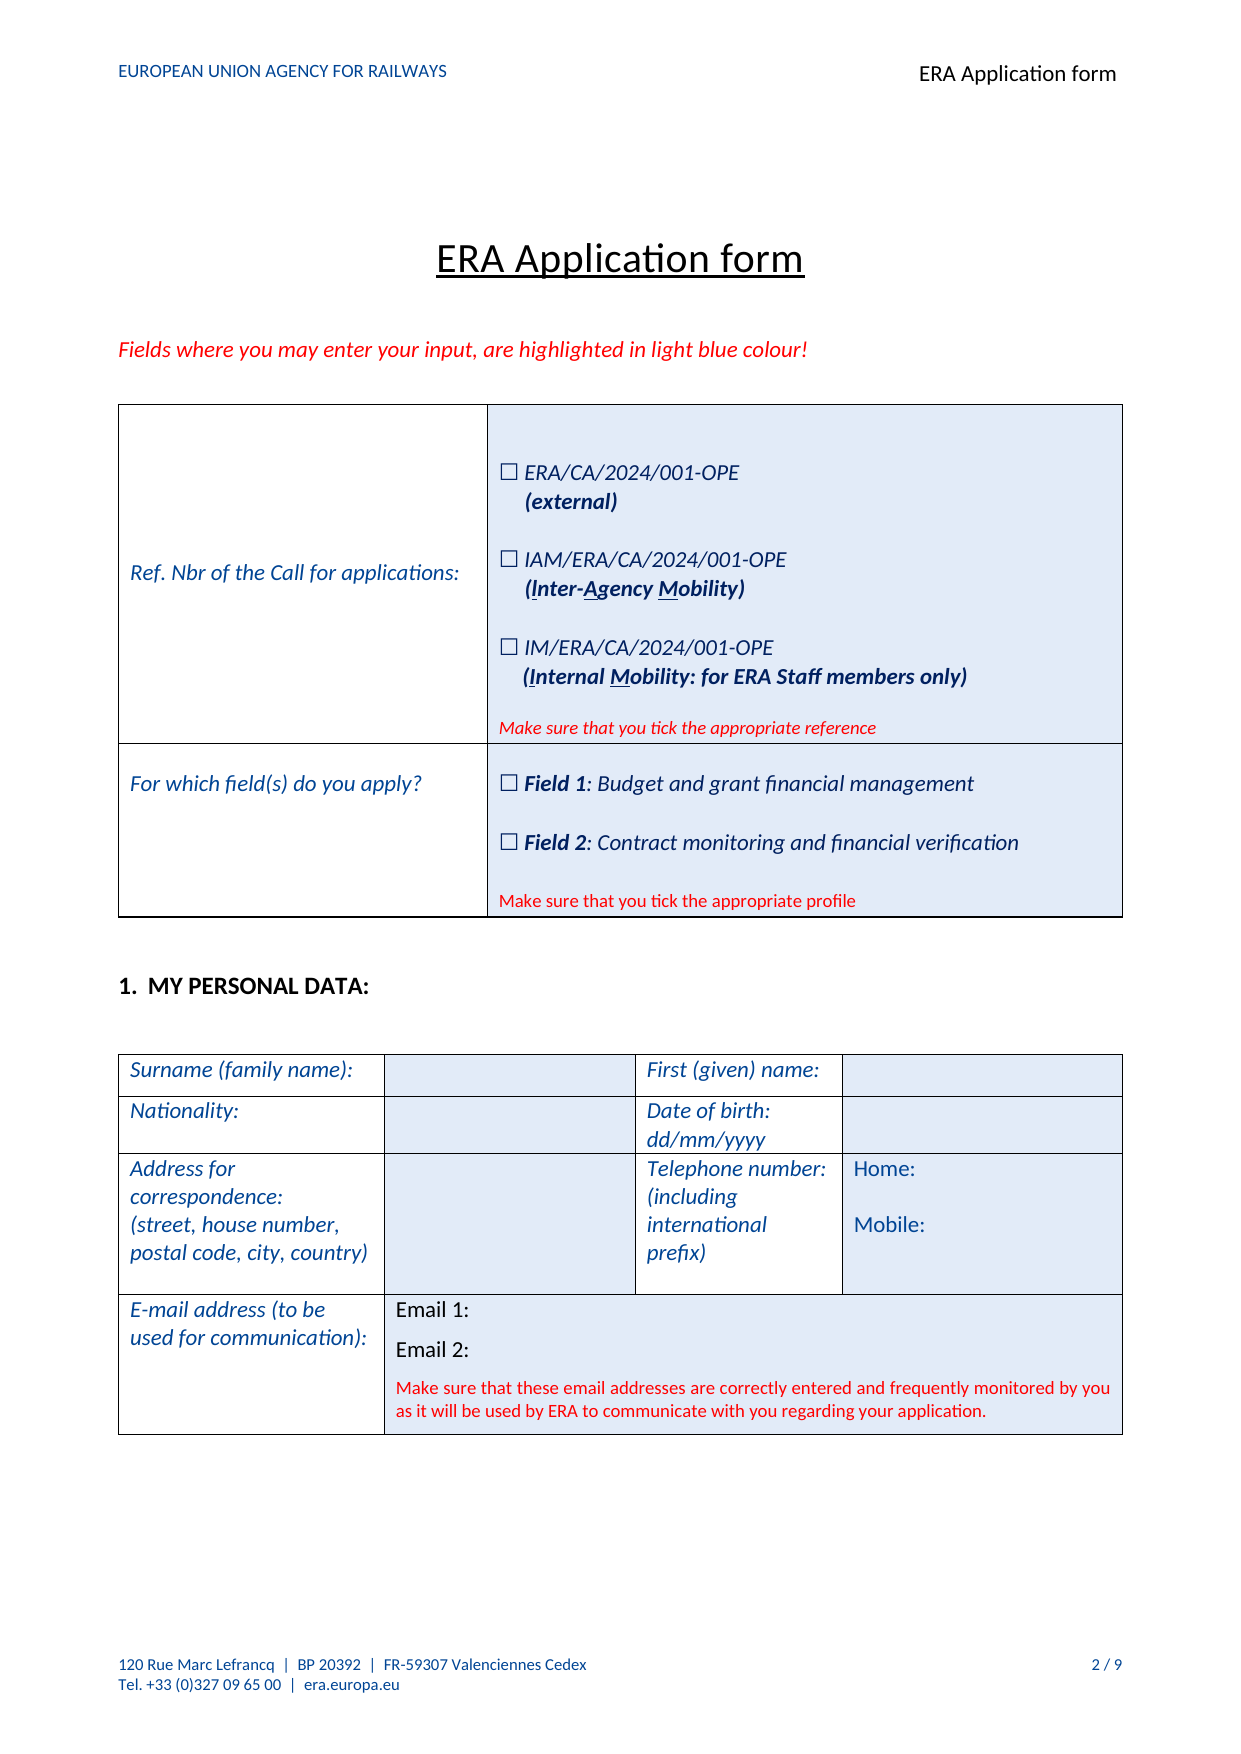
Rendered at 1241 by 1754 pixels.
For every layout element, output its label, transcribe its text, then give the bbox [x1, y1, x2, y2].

table_cell [385, 1154, 635, 1294]
table_cell Nationality: [119, 1097, 384, 1153]
table_cell Home: Mobile: [843, 1154, 1122, 1294]
table_header First (given) name: [636, 1055, 842, 1096]
table_cell Date of birth: dd/mm/yyyy [636, 1097, 842, 1153]
table_cell For which field(s) do you apply? [119, 744, 487, 916]
table_cell Address for correspondence: (street, house number, postal code, city, country) [119, 1154, 384, 1294]
table_cell Field 1: Budget and grant financial management Field 2: Contract monitoring and financial verification Make sure that you tick the appropriate profile [488, 744, 1122, 916]
table_header ERA/CA/2024/001-OPE (external) IAM/ERA/CA/2024/001-OPE (lnter-Agency Mobility) IM/ERA/CA/2024/001-OPE (Internal Mobility: for ERA Staff members only) Make sure that you tick the appropriate reference [488, 405, 1122, 743]
text Fields where you may enter your input, are highlighted in light blue colour! [118, 336, 1122, 364]
title ERA Application form [118, 232, 1122, 283]
table_cell [843, 1097, 1122, 1153]
table_header Surname (family name): [119, 1055, 384, 1096]
table_cell Telephone number: (including international prefix) [636, 1154, 842, 1294]
table_header Ref. Nbr of the Call for applications: [119, 405, 487, 743]
table_cell [385, 1097, 635, 1153]
table_cell E-mail address (to be used for communication): [119, 1295, 384, 1434]
table_header [843, 1055, 1122, 1096]
table_cell Email 1: Email 2: Make sure that these email addresses are correctly entered and frequently monitored by you as it will be used by ERA to communicate with you regarding your application. [385, 1295, 1122, 1434]
table_header [385, 1055, 635, 1096]
subtitle MY PERSONAL DATA: [118, 971, 1122, 1001]
